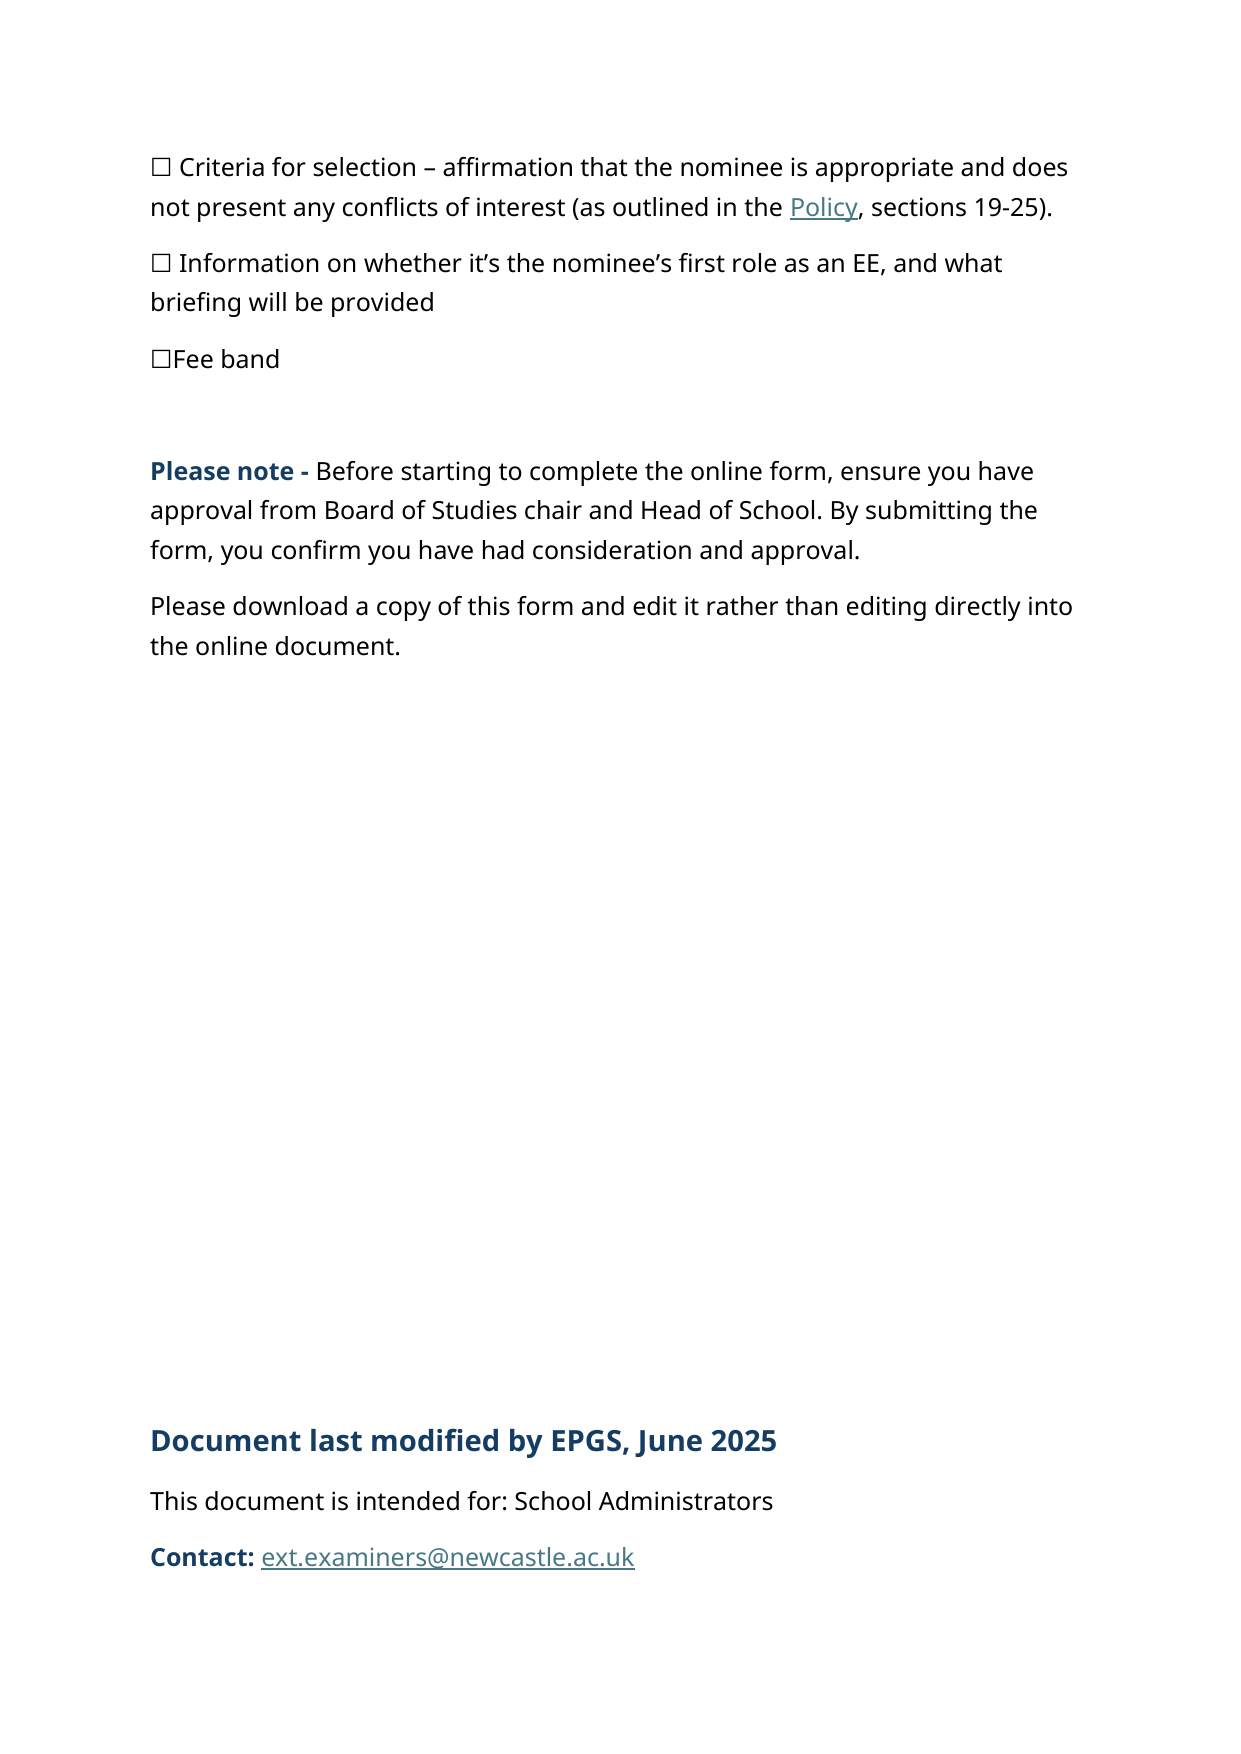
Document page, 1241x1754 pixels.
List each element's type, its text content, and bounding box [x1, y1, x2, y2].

text Please download a copy of this form and edit it rather than editing directly into the online document. [150, 589, 1090, 662]
text Please note - Before starting to complete the online form, ensure you have approval from Board of Studies chair and Head of School. By submitting the form, you confirm you have had consideration and approval. [150, 453, 1090, 567]
text This document is intended for: School Administrators [150, 1483, 1090, 1517]
text Fee band [150, 341, 1090, 375]
text Document last modified by EPGS, June 2025 [150, 1421, 1090, 1460]
text Criteria for selection – affirmation that the nominee is appropriate and does not present any conflicts of interest (as outlined in the Policy, sections 19-25). [150, 150, 1090, 223]
text Contact: ext.examiners@newcastle.ac.uk [150, 1539, 1090, 1573]
text Information on whether it’s the nominee’s first role as an EE, and what briefing will be provided [150, 246, 1090, 319]
